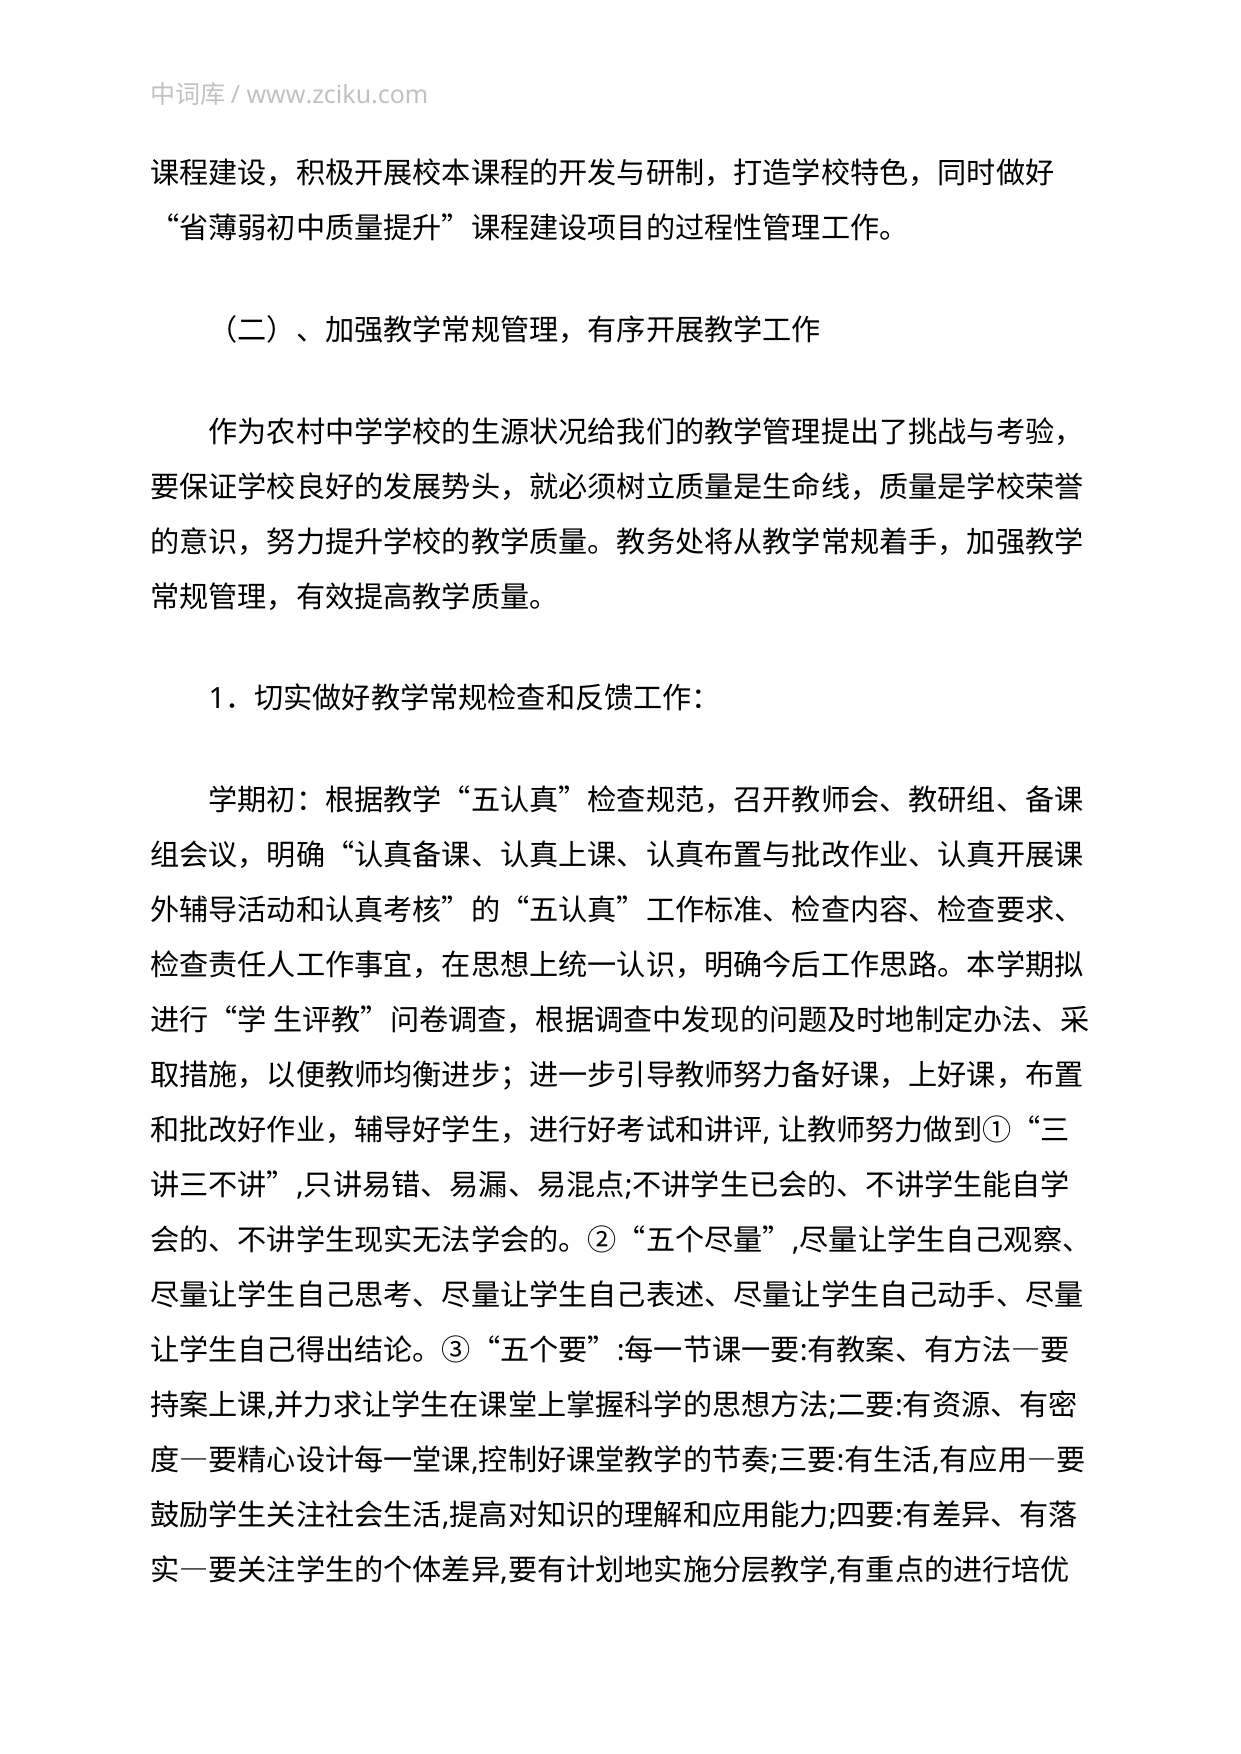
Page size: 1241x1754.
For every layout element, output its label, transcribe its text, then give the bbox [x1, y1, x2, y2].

text （二）、加强教学常规管理，有序开展教学工作 [150, 307, 1090, 349]
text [150, 777, 1090, 1588]
text 作为农村中学学校的生源状况给我们的教学管理提出了挑战与考验，要保证学校良好的发展势头，就必须树立质量是生命线，质量是学校荣誉的意识，努力提升学校的教学质量。教务处将从教学常规着手，加强教学常规管理，有效提高教学质量。 [150, 408, 1090, 615]
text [150, 150, 1090, 247]
text 1．切实做好教学常规检查和反馈工作： [150, 675, 1090, 717]
